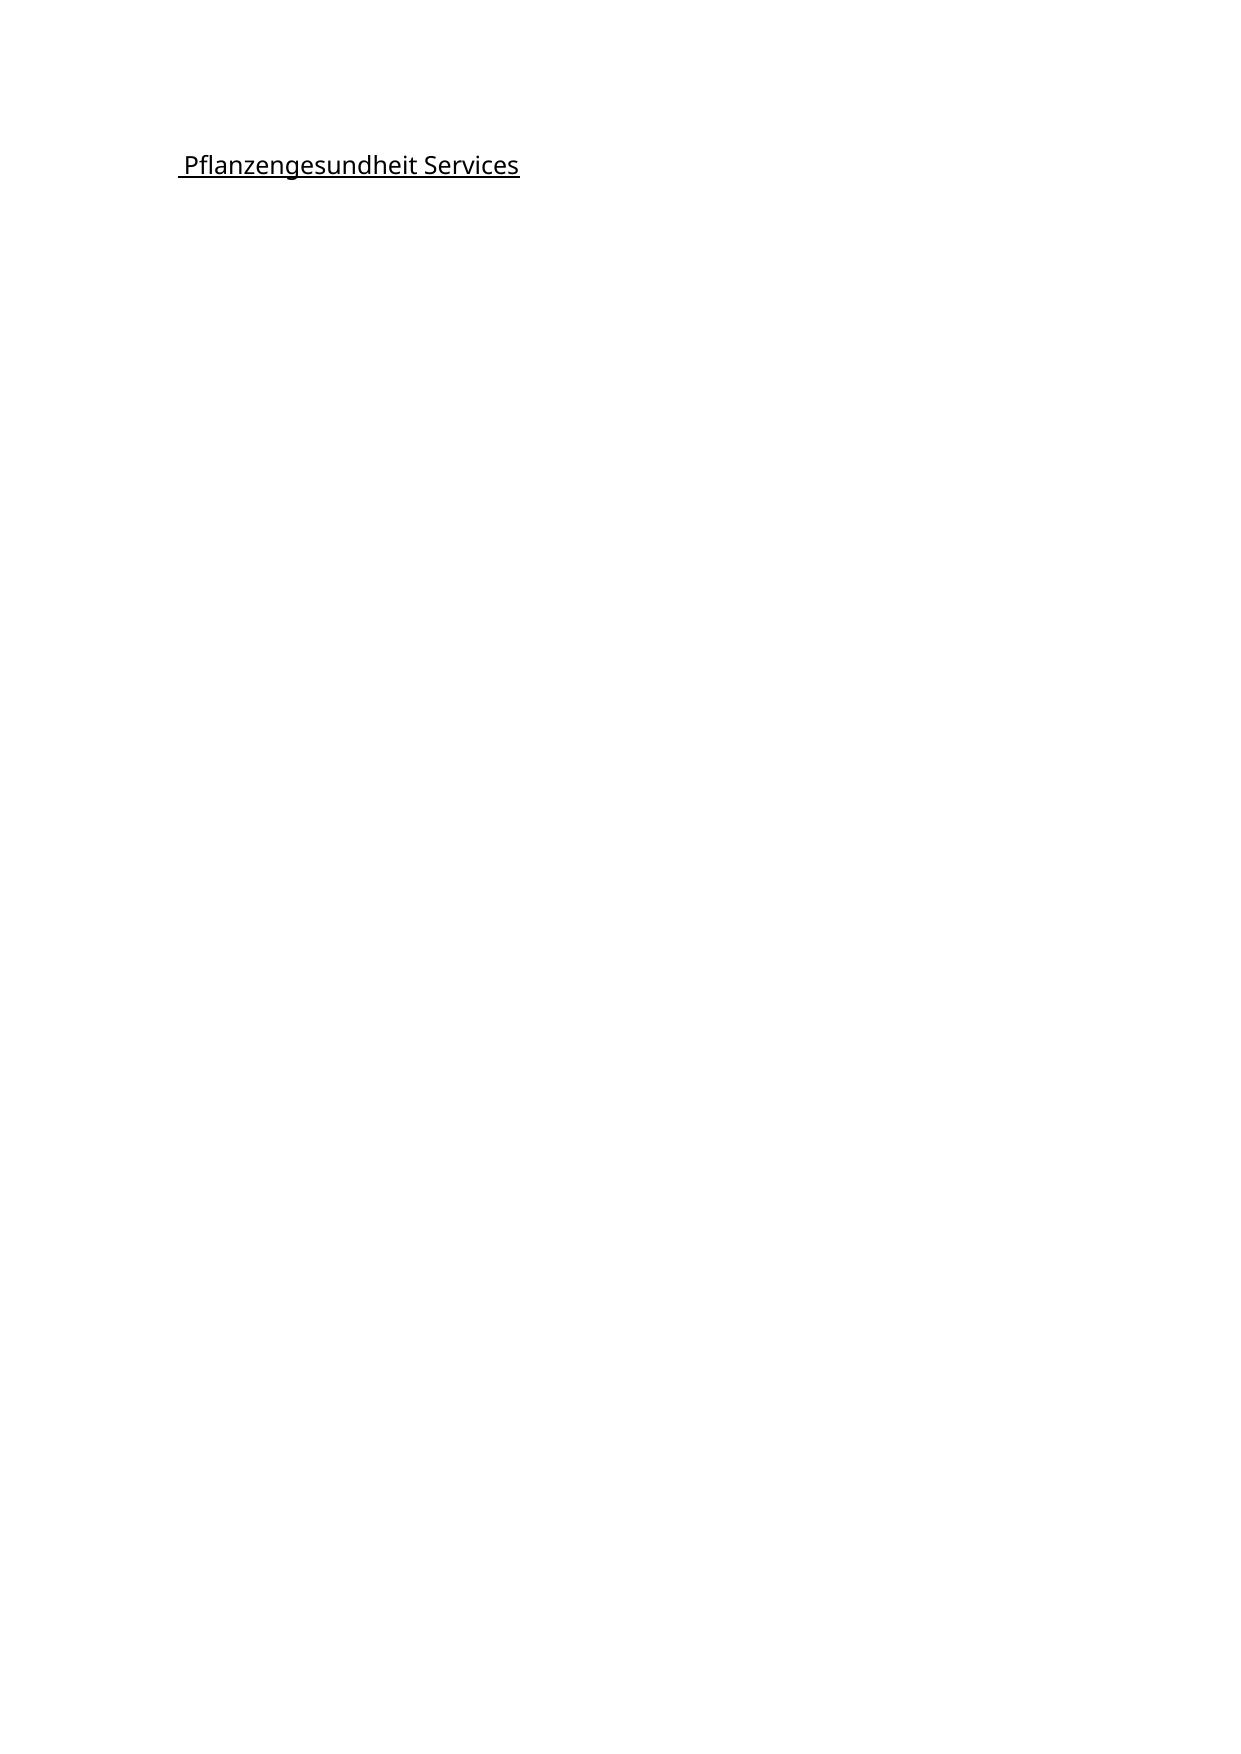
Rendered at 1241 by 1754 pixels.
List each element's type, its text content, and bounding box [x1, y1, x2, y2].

text Pflanzengesundheit Services [177, 148, 1063, 182]
